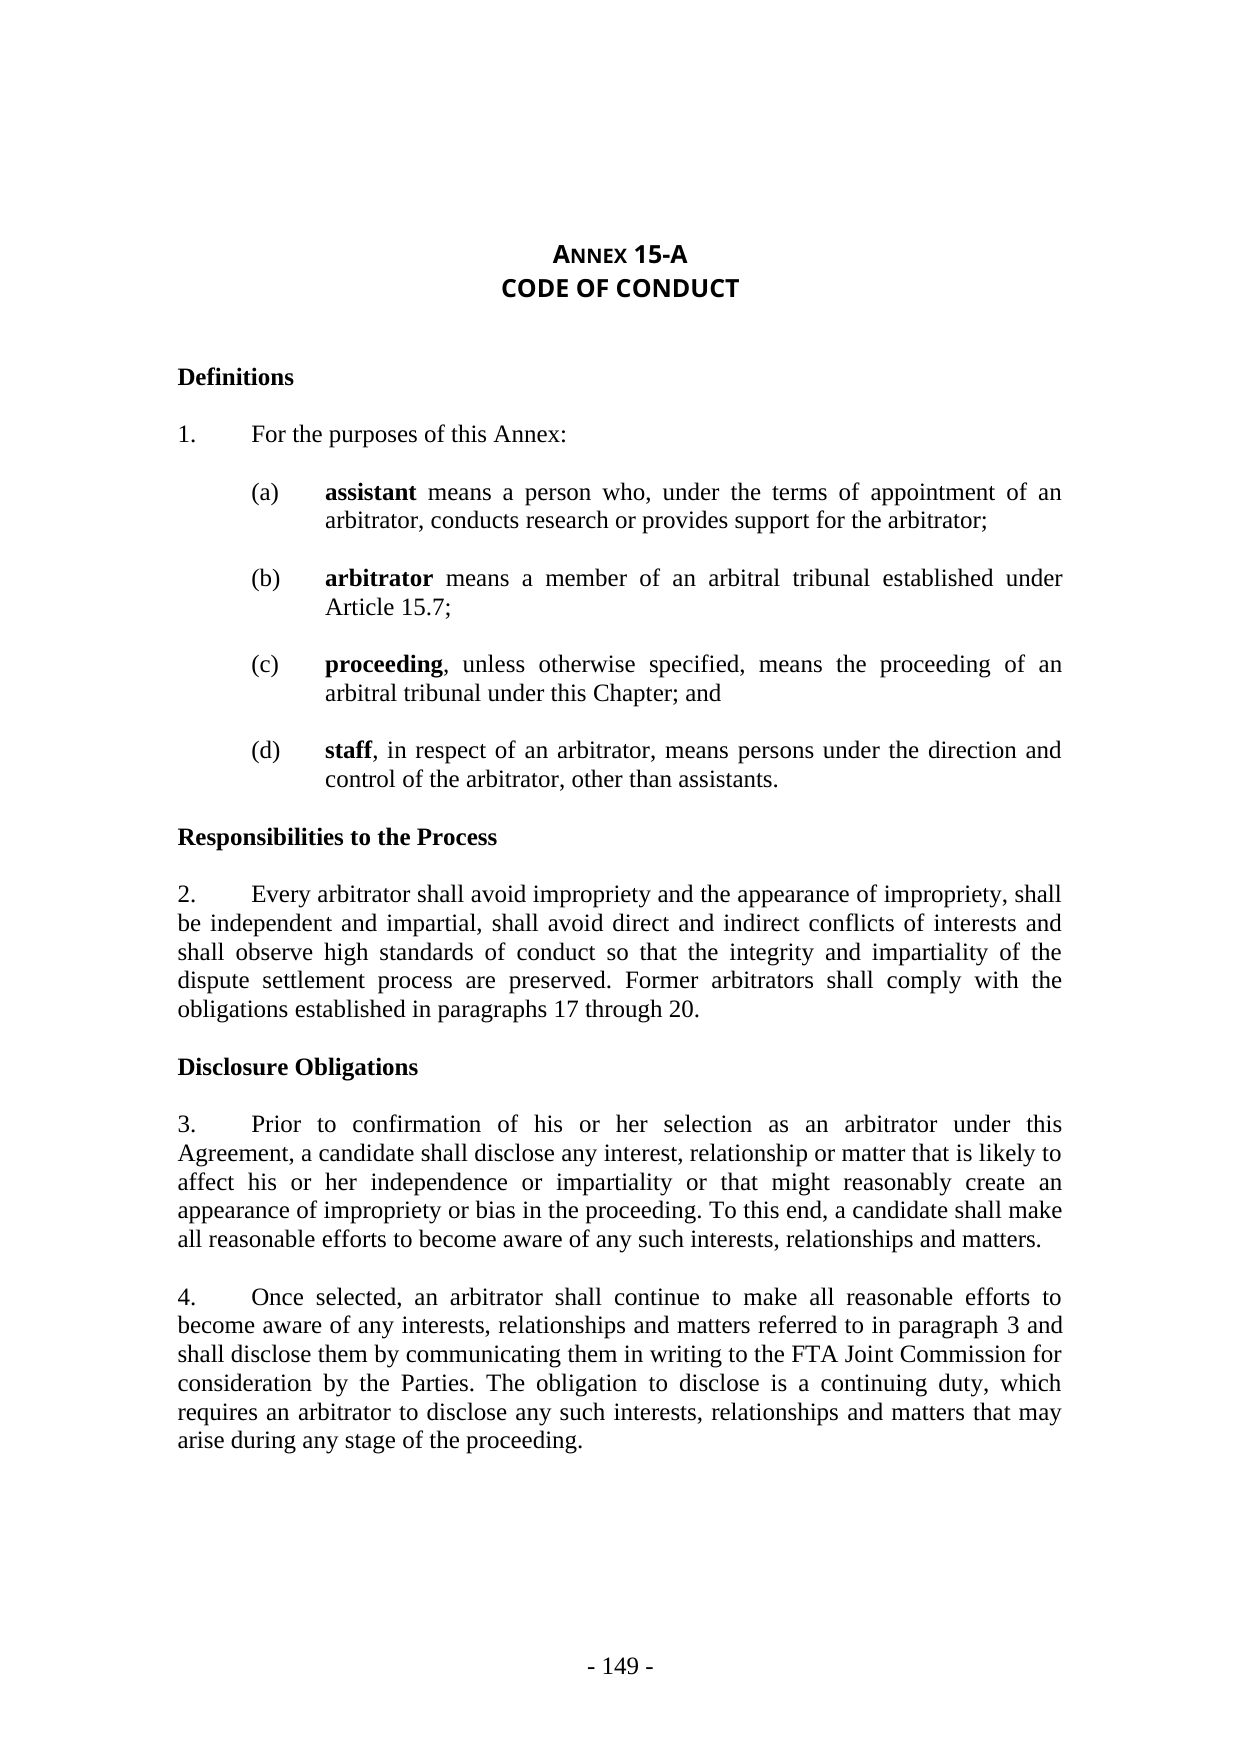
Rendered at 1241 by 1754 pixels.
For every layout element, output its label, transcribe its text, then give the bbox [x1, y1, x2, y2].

text Annex 15-A [177, 236, 1063, 270]
text (b) arbitrator means a member of an arbitral tribunal established under Article 15.7; [251, 563, 1063, 621]
text (a) assistant means a person who, under the terms of appointment of an arbitrator, conducts research or provides support for the arbitrator; [251, 477, 1063, 534]
text (d) staff, in respect of an arbitrator, means persons under the direction and control of the arbitrator, other than assistants. [251, 736, 1063, 793]
text 3. Prior to confirmation of his or her selection as an arbitrator under this Agreement, a candidate shall disclose any interest, relationship or matter that is likely to affect his or her independence or impartiality or that might reasonably create an appearance of impropriety or bias in the proceeding. To this end, a candidate shall make all reasonable efforts to become aware of any such interests, relationships and matters. [177, 1109, 1063, 1253]
text 4. Once selected, an arbitrator shall continue to make all reasonable efforts to become aware of any interests, relationships and matters referred to in paragraph 3 and shall disclose them by communicating them in writing to the FTA Joint Commission for consideration by the Parties. The obligation to disclose is a continuing duty, which requires an arbitrator to disclose any such interests, relationships and matters that may arise during any stage of the proceeding. [177, 1282, 1063, 1454]
text Disclosure Obligations [177, 1052, 1063, 1081]
text Code of Conduct [177, 270, 1063, 304]
text 2. Every arbitrator shall avoid impropriety and the appearance of impropriety, shall be independent and impartial, shall avoid direct and indirect conflicts of interests and shall observe high standards of conduct so that the integrity and impartiality of the dispute settlement process are preserved. Former arbitrators shall comply with the obligations established in paragraphs 17 through 20. [177, 879, 1063, 1023]
text (c) proceeding, unless otherwise specified, means the proceeding of an arbitral tribunal under this Chapter; and [251, 649, 1063, 707]
text Responsibilities to the Process [177, 822, 1063, 851]
text 1. For the purposes of this Annex: [177, 419, 1063, 448]
text Definitions [177, 362, 1063, 391]
